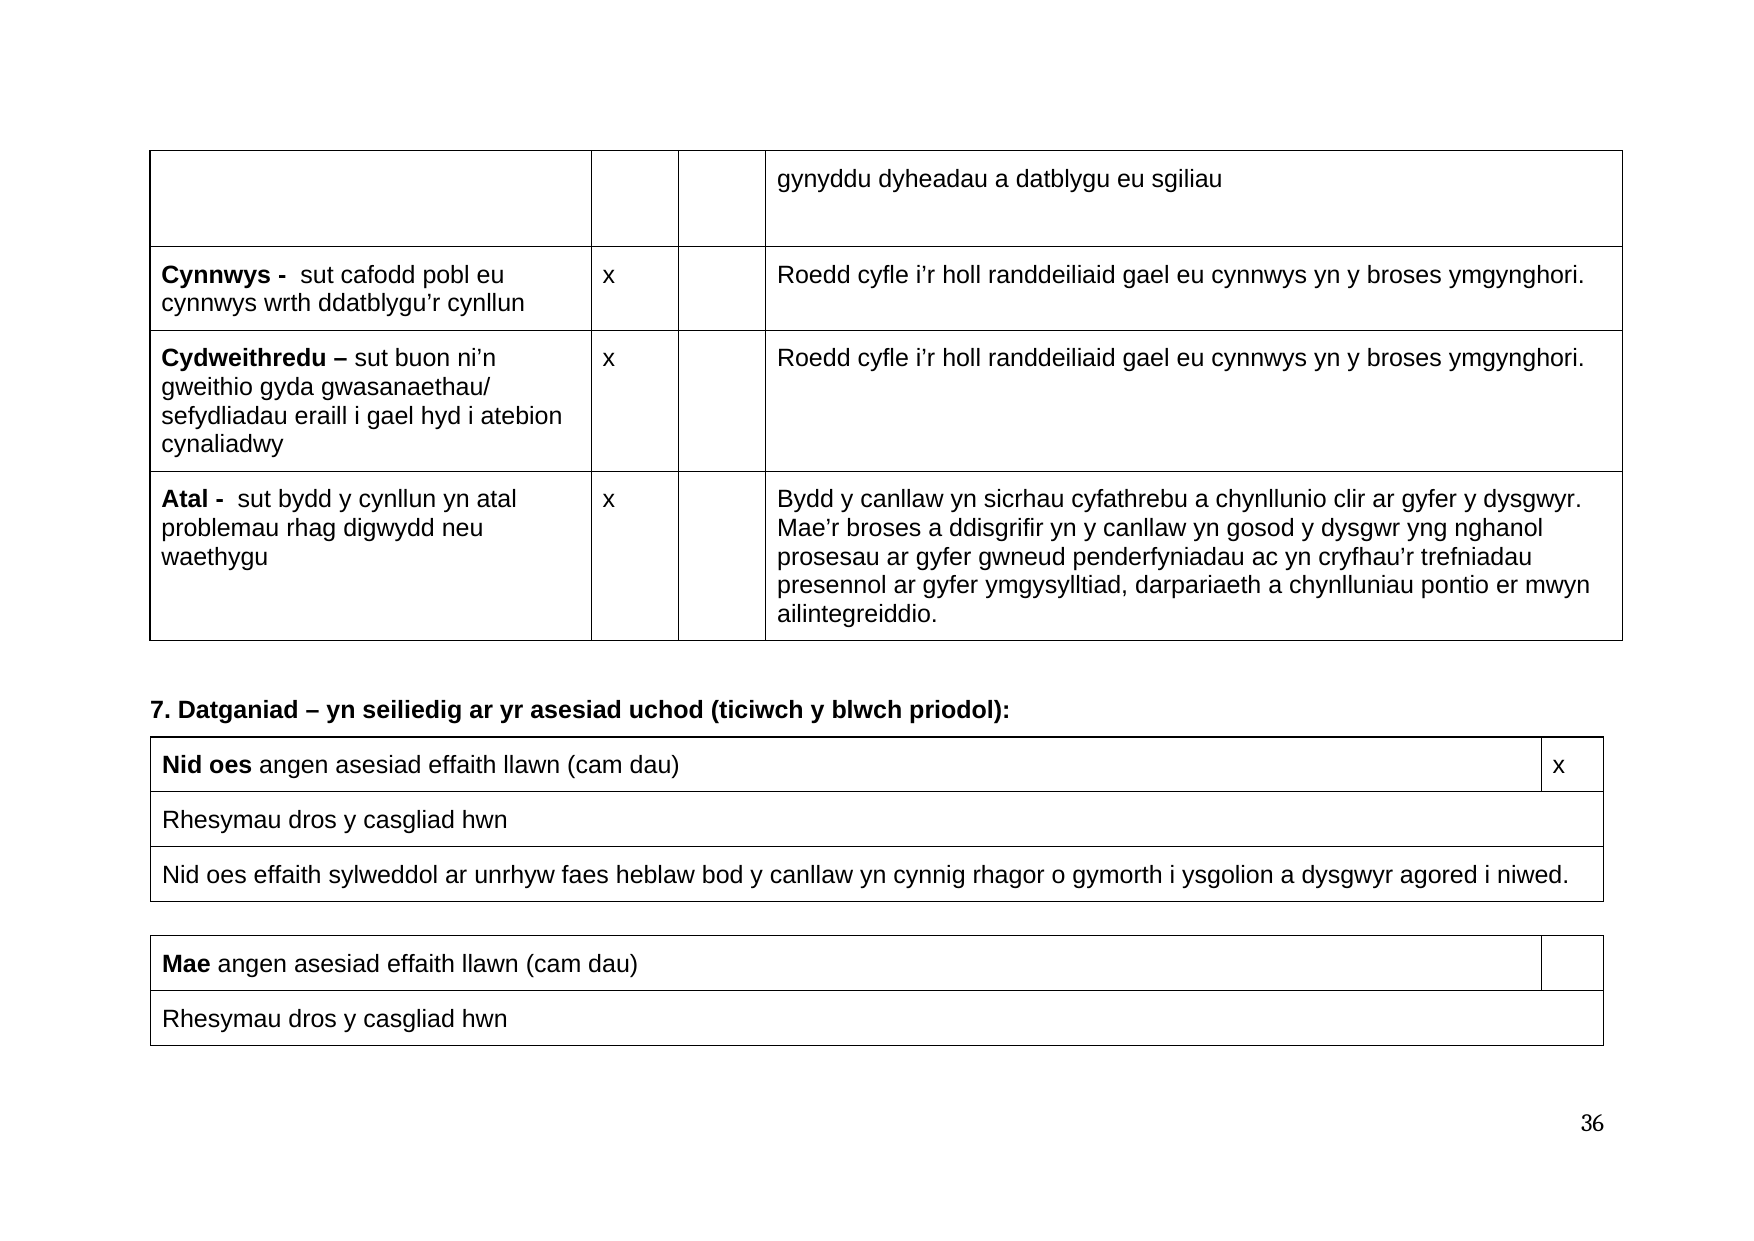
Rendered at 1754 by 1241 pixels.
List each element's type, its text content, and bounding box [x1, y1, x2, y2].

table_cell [151, 151, 591, 246]
table_header [1542, 936, 1603, 990]
table_cell Roedd cyfle i’r holl randdeiliaid gael eu cynnwys yn y broses ymgynghori. [766, 247, 1622, 329]
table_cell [766, 151, 1622, 246]
table_cell Roedd cyfle i’r holl randdeiliaid gael eu cynnwys yn y broses ymgynghori. [766, 331, 1622, 471]
table_cell Bydd y canllaw yn sicrhau cyfathrebu a chynllunio clir ar gyfer y dysgwyr. Mae’r broses a ddisgrifir yn y canllaw yn gosod y dysgwr yng nghanol prosesau ar gyfer gwneud penderfyniadau ac yn cryfhau’r trefniadau presennol ar gyfer ymgysylltiad, darpariaeth a chynlluniau pontio er mwyn ailintegreiddio. [766, 472, 1622, 640]
table_cell [679, 331, 765, 471]
table_cell Rhesymau dros y casgliad hwn [151, 792, 1603, 846]
table_cell Atal - sut bydd y cynllun yn atal problemau rhag digwydd neu waethygu [151, 472, 591, 640]
table_cell x [592, 151, 678, 246]
table_cell x [592, 247, 678, 329]
table_header x [1542, 738, 1603, 791]
table_cell Rhesymau dros y casgliad hwn [151, 991, 1603, 1045]
table_header Nid oes angen asesiad effaith llawn (cam dau) [151, 738, 1541, 791]
table_cell Cynnwys - sut cafodd pobl eu cynnwys wrth ddatblygu’r cynllun [151, 247, 591, 329]
table_cell [679, 151, 765, 246]
text 7. Datganiad – yn seiliedig ar yr asesiad uchod (ticiwch y blwch priodol): [150, 695, 1604, 724]
table_cell Cydweithredu – sut buon ni’n gweithio gyda gwasanaethau/ sefydliadau eraill i gael hyd i atebion cynaliadwy [151, 331, 591, 471]
table_cell Nid oes effaith sylweddol ar unrhyw faes heblaw bod y canllaw yn cynnig rhagor o gymorth i ysgolion a dysgwyr agored i niwed. [151, 847, 1603, 901]
table_header Mae angen asesiad effaith llawn (cam dau) [151, 936, 1541, 990]
table_cell x [592, 331, 678, 471]
table_cell [679, 472, 765, 640]
table_cell x [592, 472, 678, 640]
table_cell [679, 247, 765, 329]
